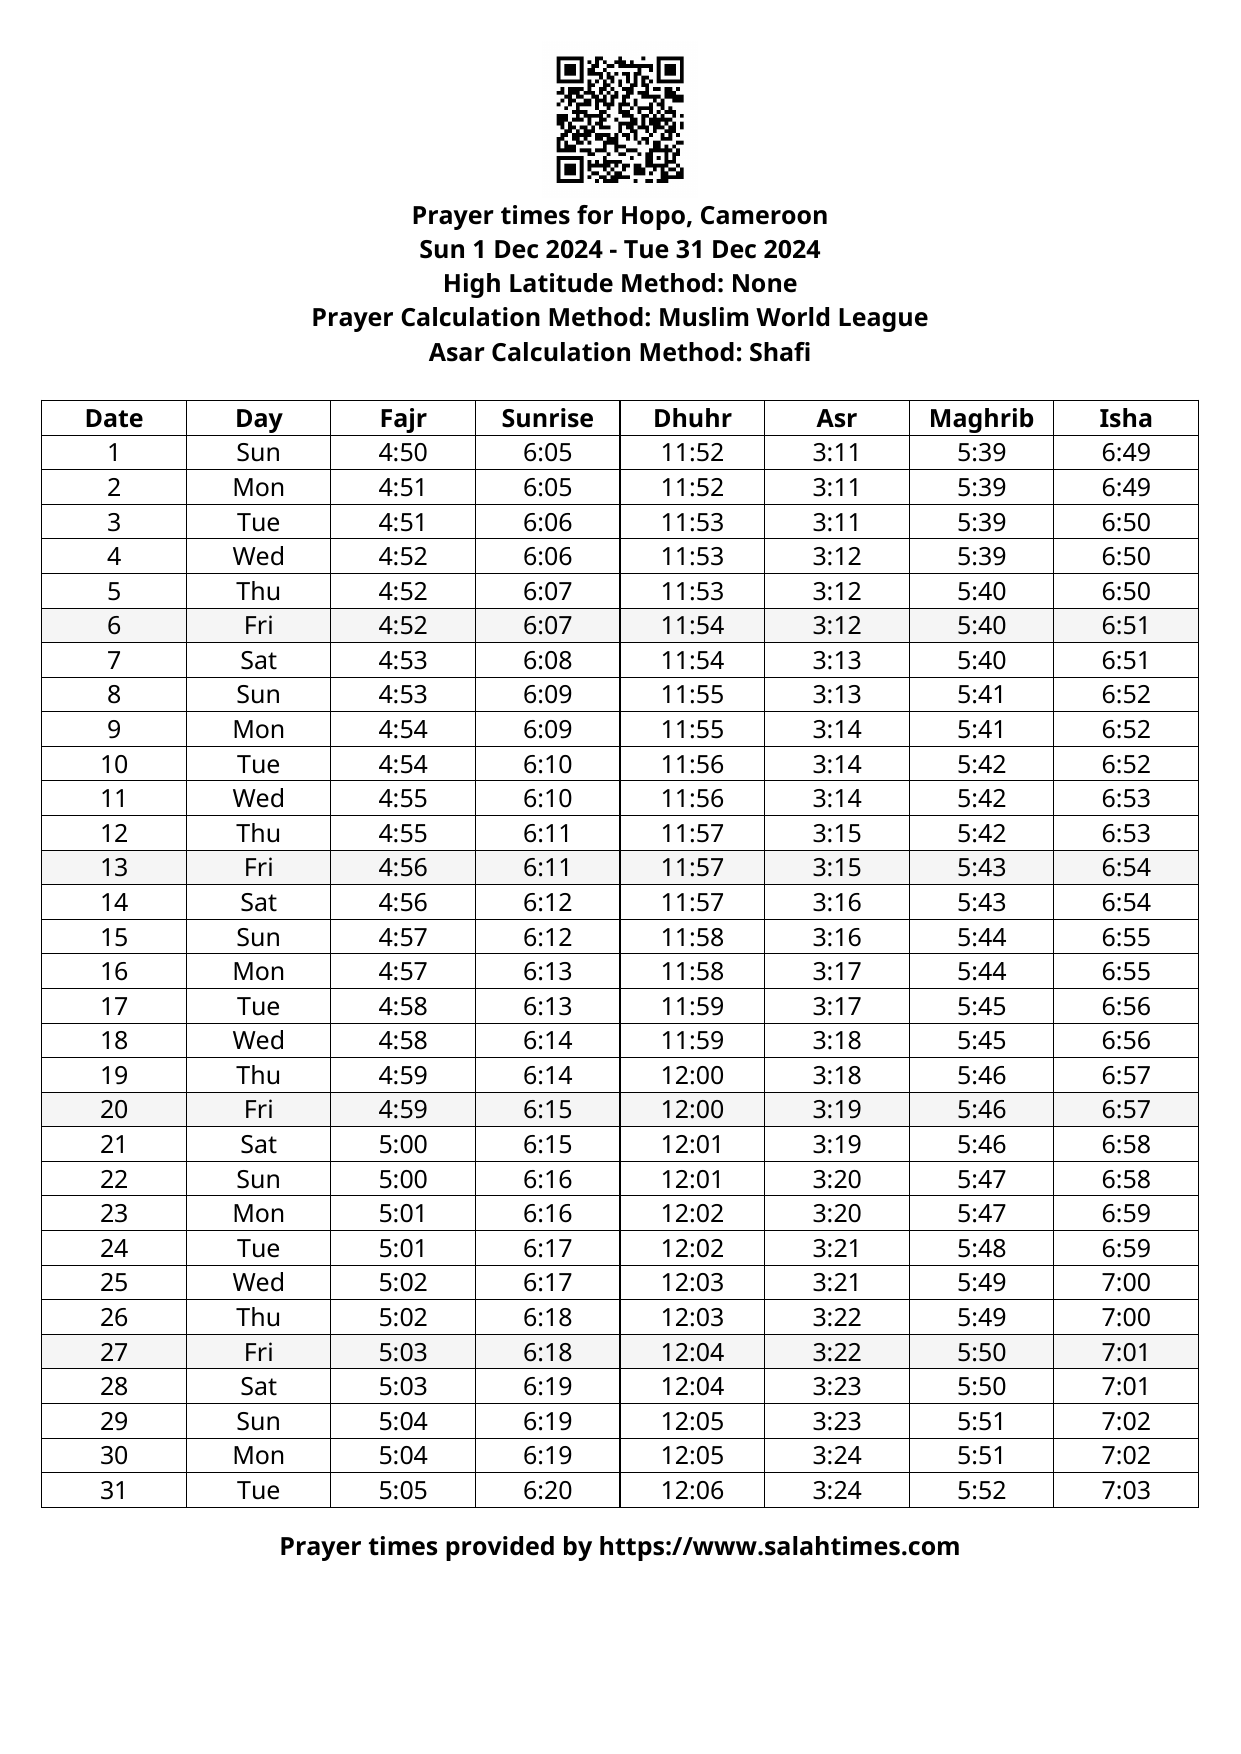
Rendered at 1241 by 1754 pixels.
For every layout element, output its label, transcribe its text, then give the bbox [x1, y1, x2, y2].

table_cell 6:07 [476, 609, 619, 642]
table_cell 4:51 [331, 470, 475, 504]
table_cell 3:20 [765, 1196, 909, 1230]
table_cell 13 [42, 851, 186, 884]
table_cell 6:49 [1054, 470, 1198, 504]
table_cell Tue [187, 1231, 330, 1264]
table_cell 5:00 [331, 1162, 475, 1195]
table_cell 6:54 [1054, 885, 1198, 919]
table_header Asr [765, 401, 909, 434]
table_cell 4:58 [331, 989, 475, 1022]
table_cell 4:52 [331, 609, 475, 642]
table_cell 3:18 [765, 1058, 909, 1092]
table_cell 11:53 [621, 574, 764, 607]
table_cell 11:58 [621, 954, 764, 988]
table_cell Thu [187, 816, 330, 849]
table_cell 3:16 [765, 920, 909, 953]
table_cell 5:46 [910, 1127, 1053, 1161]
table_cell 29 [42, 1404, 186, 1437]
table_cell Fri [187, 1093, 330, 1126]
table_cell 6:14 [476, 1058, 619, 1092]
table_cell 5:39 [910, 505, 1053, 538]
table_cell 23 [42, 1196, 186, 1230]
table_cell Fri [187, 1335, 330, 1368]
table_cell 12:05 [621, 1439, 764, 1472]
table_cell Tue [187, 1473, 330, 1507]
table_cell 6:17 [476, 1266, 619, 1299]
table_cell 6:12 [476, 920, 619, 953]
table_cell 22 [42, 1162, 186, 1195]
text Asar Calculation Method: Shafi [42, 334, 1198, 368]
table_cell 5:44 [910, 920, 1053, 953]
table_cell 10 [42, 747, 186, 780]
table_cell 6:56 [1054, 989, 1198, 1022]
table_cell 11:56 [621, 747, 764, 780]
table_cell 4:59 [331, 1058, 475, 1092]
table_cell 6:53 [1054, 781, 1198, 815]
table_cell 6:17 [476, 1231, 619, 1264]
table_cell 6:05 [476, 470, 619, 504]
table_cell 7:01 [1054, 1335, 1198, 1368]
table_cell Wed [187, 1024, 330, 1057]
table_cell 5:46 [910, 1058, 1053, 1092]
table_cell 5:03 [331, 1369, 475, 1403]
table_cell 5:45 [910, 1024, 1053, 1057]
table_cell 7:02 [1054, 1439, 1198, 1472]
table_cell 3:20 [765, 1162, 909, 1195]
table_cell 27 [42, 1335, 186, 1368]
table_cell 3:19 [765, 1127, 909, 1161]
table_cell 6:51 [1054, 643, 1198, 677]
table_cell 4:54 [331, 747, 475, 780]
table_cell 12:06 [621, 1473, 764, 1507]
table_cell 11:55 [621, 712, 764, 746]
table_cell 28 [42, 1369, 186, 1403]
table_cell 6:15 [476, 1127, 619, 1161]
table_cell Sun [187, 678, 330, 711]
table_cell 3:13 [765, 678, 909, 711]
table_cell 12:05 [621, 1404, 764, 1437]
text Prayer Calculation Method: Muslim World League [42, 300, 1198, 334]
table_cell 6:08 [476, 643, 619, 677]
table_cell 5:41 [910, 678, 1053, 711]
table_cell 11:54 [621, 643, 764, 677]
table_cell 5:50 [910, 1369, 1053, 1403]
table_cell 6:19 [476, 1369, 619, 1403]
table_cell 12 [42, 816, 186, 849]
table_cell 5:43 [910, 885, 1053, 919]
table_cell 6:58 [1054, 1162, 1198, 1195]
table_cell 4:57 [331, 920, 475, 953]
table_cell 4:56 [331, 851, 475, 884]
table_cell 24 [42, 1231, 186, 1264]
table_cell 12:01 [621, 1162, 764, 1195]
table_cell 3:18 [765, 1024, 909, 1057]
table_cell 8 [42, 678, 186, 711]
table_cell 21 [42, 1127, 186, 1161]
table_cell 3:22 [765, 1335, 909, 1368]
table_cell 3:22 [765, 1300, 909, 1334]
table_cell 11 [42, 781, 186, 815]
table_cell 5:02 [331, 1266, 475, 1299]
table_cell Wed [187, 539, 330, 573]
table_cell Tue [187, 505, 330, 538]
table_cell 5:46 [910, 1093, 1053, 1126]
table_cell 3:21 [765, 1266, 909, 1299]
table_cell 3:16 [765, 885, 909, 919]
table_cell 6:13 [476, 989, 619, 1022]
table_cell 6:59 [1054, 1231, 1198, 1264]
table_cell 3:17 [765, 954, 909, 988]
table_cell 3:11 [765, 470, 909, 504]
table_cell 5:00 [331, 1127, 475, 1161]
table_cell 4:51 [331, 505, 475, 538]
table_cell 4:56 [331, 885, 475, 919]
table_cell 15 [42, 920, 186, 953]
table_cell 5:40 [910, 609, 1053, 642]
table_header Isha [1054, 401, 1198, 434]
table_cell 11:55 [621, 678, 764, 711]
table_cell 5:42 [910, 781, 1053, 815]
table_cell 7:01 [1054, 1369, 1198, 1403]
table_cell 6:52 [1054, 747, 1198, 780]
table_cell 6:18 [476, 1335, 619, 1368]
table_cell 5:51 [910, 1404, 1053, 1437]
table_cell 5:39 [910, 539, 1053, 573]
table_cell Thu [187, 574, 330, 607]
table_cell 5:40 [910, 643, 1053, 677]
table_cell 6:15 [476, 1093, 619, 1126]
table_cell 7:00 [1054, 1266, 1198, 1299]
table_cell 5:47 [910, 1162, 1053, 1195]
table_cell 6:07 [476, 574, 619, 607]
table_cell 11:59 [621, 989, 764, 1022]
table_cell 4:59 [331, 1093, 475, 1126]
table_cell 3:12 [765, 574, 909, 607]
table_cell 5:01 [331, 1231, 475, 1264]
table_cell 6:13 [476, 954, 619, 988]
table_cell 4:57 [331, 954, 475, 988]
text High Latitude Method: None [42, 266, 1198, 300]
table_cell 14 [42, 885, 186, 919]
table_cell 12:01 [621, 1127, 764, 1161]
text Prayer times for Hopo, Cameroon [42, 198, 1198, 232]
table_cell 3:12 [765, 609, 909, 642]
table_cell 6:12 [476, 885, 619, 919]
table_cell 6:50 [1054, 574, 1198, 607]
table_cell 5:49 [910, 1266, 1053, 1299]
table_cell 11:57 [621, 885, 764, 919]
table_cell 6:16 [476, 1162, 619, 1195]
table_cell 25 [42, 1266, 186, 1299]
table_cell 6:09 [476, 678, 619, 711]
table_cell 3:21 [765, 1231, 909, 1264]
table_cell 3:13 [765, 643, 909, 677]
table_cell 6:11 [476, 816, 619, 849]
table_cell 5:04 [331, 1439, 475, 1472]
table_cell 3:19 [765, 1093, 909, 1126]
table_cell 6:05 [476, 436, 619, 469]
table_cell Wed [187, 1266, 330, 1299]
table_cell 12:02 [621, 1196, 764, 1230]
table_header Date [42, 401, 186, 434]
table_cell 5:48 [910, 1231, 1053, 1264]
table_cell 6:20 [476, 1473, 619, 1507]
table_cell 4:52 [331, 574, 475, 607]
table_cell Thu [187, 1058, 330, 1092]
table_cell 3:11 [765, 436, 909, 469]
table_cell 9 [42, 712, 186, 746]
table_cell 6:52 [1054, 712, 1198, 746]
table_cell 6:54 [1054, 851, 1198, 884]
table_cell 12:00 [621, 1093, 764, 1126]
table_cell 19 [42, 1058, 186, 1092]
table_cell 12:03 [621, 1300, 764, 1334]
table_cell 3:14 [765, 747, 909, 780]
table_cell 11:52 [621, 436, 764, 469]
table_cell 12:04 [621, 1335, 764, 1368]
table_cell 5:51 [910, 1439, 1053, 1472]
table_cell 6:57 [1054, 1058, 1198, 1092]
table_header Maghrib [910, 401, 1053, 434]
table_cell 5:41 [910, 712, 1053, 746]
table_cell 5:04 [331, 1404, 475, 1437]
table_cell 6:18 [476, 1300, 619, 1334]
table_cell 6:55 [1054, 954, 1198, 988]
table_cell 3:15 [765, 816, 909, 849]
table_cell 6:19 [476, 1439, 619, 1472]
table_cell 3 [42, 505, 186, 538]
table_cell 2 [42, 470, 186, 504]
table_cell 6:19 [476, 1404, 619, 1437]
table_cell 12:02 [621, 1231, 764, 1264]
table_cell 6:55 [1054, 920, 1198, 953]
table_cell 6:56 [1054, 1024, 1198, 1057]
table_header Dhuhr [621, 401, 764, 434]
table_cell 5:52 [910, 1473, 1053, 1507]
table_cell 31 [42, 1473, 186, 1507]
table_cell 4:52 [331, 539, 475, 573]
table_cell Mon [187, 712, 330, 746]
text Sun 1 Dec 2024 - Tue 31 Dec 2024 [42, 232, 1198, 266]
table_cell 11:59 [621, 1024, 764, 1057]
table_cell 12:00 [621, 1058, 764, 1092]
table_cell 20 [42, 1093, 186, 1126]
table_cell 6:10 [476, 781, 619, 815]
table_cell 5:47 [910, 1196, 1053, 1230]
table_cell 4 [42, 539, 186, 573]
table_cell 4:50 [331, 436, 475, 469]
table_header Day [187, 401, 330, 434]
table_cell 5:50 [910, 1335, 1053, 1368]
table_cell 3:14 [765, 712, 909, 746]
table_cell 6:50 [1054, 505, 1198, 538]
table_cell 7:03 [1054, 1473, 1198, 1507]
table_cell 5:49 [910, 1300, 1053, 1334]
table_cell 3:24 [765, 1439, 909, 1472]
table_cell Thu [187, 1300, 330, 1334]
table_cell 7:00 [1054, 1300, 1198, 1334]
table_cell 6:51 [1054, 609, 1198, 642]
table_cell 6:06 [476, 505, 619, 538]
table_cell 3:12 [765, 539, 909, 573]
table_cell 5:42 [910, 816, 1053, 849]
table_cell 5 [42, 574, 186, 607]
table_cell 5:39 [910, 436, 1053, 469]
table_cell 6 [42, 609, 186, 642]
table_cell 11:54 [621, 609, 764, 642]
table_cell Sat [187, 1127, 330, 1161]
table_cell 6:50 [1054, 539, 1198, 573]
table_cell 5:05 [331, 1473, 475, 1507]
table_cell 6:59 [1054, 1196, 1198, 1230]
table_cell Mon [187, 1439, 330, 1472]
table_cell 16 [42, 954, 186, 988]
table_cell 30 [42, 1439, 186, 1472]
table_cell 11:52 [621, 470, 764, 504]
table_cell Wed [187, 781, 330, 815]
table_cell 6:16 [476, 1196, 619, 1230]
table_cell Sun [187, 436, 330, 469]
picture [542, 41, 699, 198]
table_cell 11:56 [621, 781, 764, 815]
table_cell Mon [187, 1196, 330, 1230]
table_cell Sun [187, 1404, 330, 1437]
table_cell 4:58 [331, 1024, 475, 1057]
table_cell 5:43 [910, 851, 1053, 884]
table_cell 11:57 [621, 851, 764, 884]
table_cell 4:53 [331, 678, 475, 711]
table_cell 17 [42, 989, 186, 1022]
text Prayer times provided by https://www.salahtimes.com [42, 1528, 1198, 1563]
table_cell 6:57 [1054, 1093, 1198, 1126]
table_cell 6:52 [1054, 678, 1198, 711]
table_cell 6:10 [476, 747, 619, 780]
table_cell 6:14 [476, 1024, 619, 1057]
table_cell 5:02 [331, 1300, 475, 1334]
table_cell Mon [187, 470, 330, 504]
table_cell 3:23 [765, 1404, 909, 1437]
table_cell Mon [187, 954, 330, 988]
table_header Fajr [331, 401, 475, 434]
table_cell 18 [42, 1024, 186, 1057]
table_cell 12:04 [621, 1369, 764, 1403]
table_cell 4:55 [331, 816, 475, 849]
table_cell 11:57 [621, 816, 764, 849]
table_cell Fri [187, 851, 330, 884]
table_cell 6:53 [1054, 816, 1198, 849]
table_cell Sun [187, 920, 330, 953]
table_cell 5:44 [910, 954, 1053, 988]
table_cell 3:11 [765, 505, 909, 538]
table_cell 3:24 [765, 1473, 909, 1507]
table_cell Fri [187, 609, 330, 642]
table_cell Tue [187, 747, 330, 780]
table_cell 6:11 [476, 851, 619, 884]
table_cell 5:01 [331, 1196, 475, 1230]
table_cell 6:49 [1054, 436, 1198, 469]
table_cell Sat [187, 1369, 330, 1403]
table_cell 3:23 [765, 1369, 909, 1403]
table_cell 26 [42, 1300, 186, 1334]
table_cell 4:55 [331, 781, 475, 815]
table_cell 5:40 [910, 574, 1053, 607]
table_cell 1 [42, 436, 186, 469]
table_cell 7:02 [1054, 1404, 1198, 1437]
table_cell 3:14 [765, 781, 909, 815]
table_cell 6:09 [476, 712, 619, 746]
table_cell Sat [187, 885, 330, 919]
table_cell 3:15 [765, 851, 909, 884]
table_cell Sat [187, 643, 330, 677]
table_cell 12:03 [621, 1266, 764, 1299]
table_cell Tue [187, 989, 330, 1022]
table_cell Sun [187, 1162, 330, 1195]
table_cell 11:58 [621, 920, 764, 953]
table_cell 5:39 [910, 470, 1053, 504]
table_cell 5:42 [910, 747, 1053, 780]
table_cell 6:06 [476, 539, 619, 573]
table_cell 5:45 [910, 989, 1053, 1022]
table_cell 6:58 [1054, 1127, 1198, 1161]
table_header Sunrise [476, 401, 619, 434]
table_cell 5:03 [331, 1335, 475, 1368]
table_cell 4:53 [331, 643, 475, 677]
table_cell 11:53 [621, 505, 764, 538]
table_cell 11:53 [621, 539, 764, 573]
table_cell 3:17 [765, 989, 909, 1022]
table_cell 7 [42, 643, 186, 677]
table_cell 4:54 [331, 712, 475, 746]
